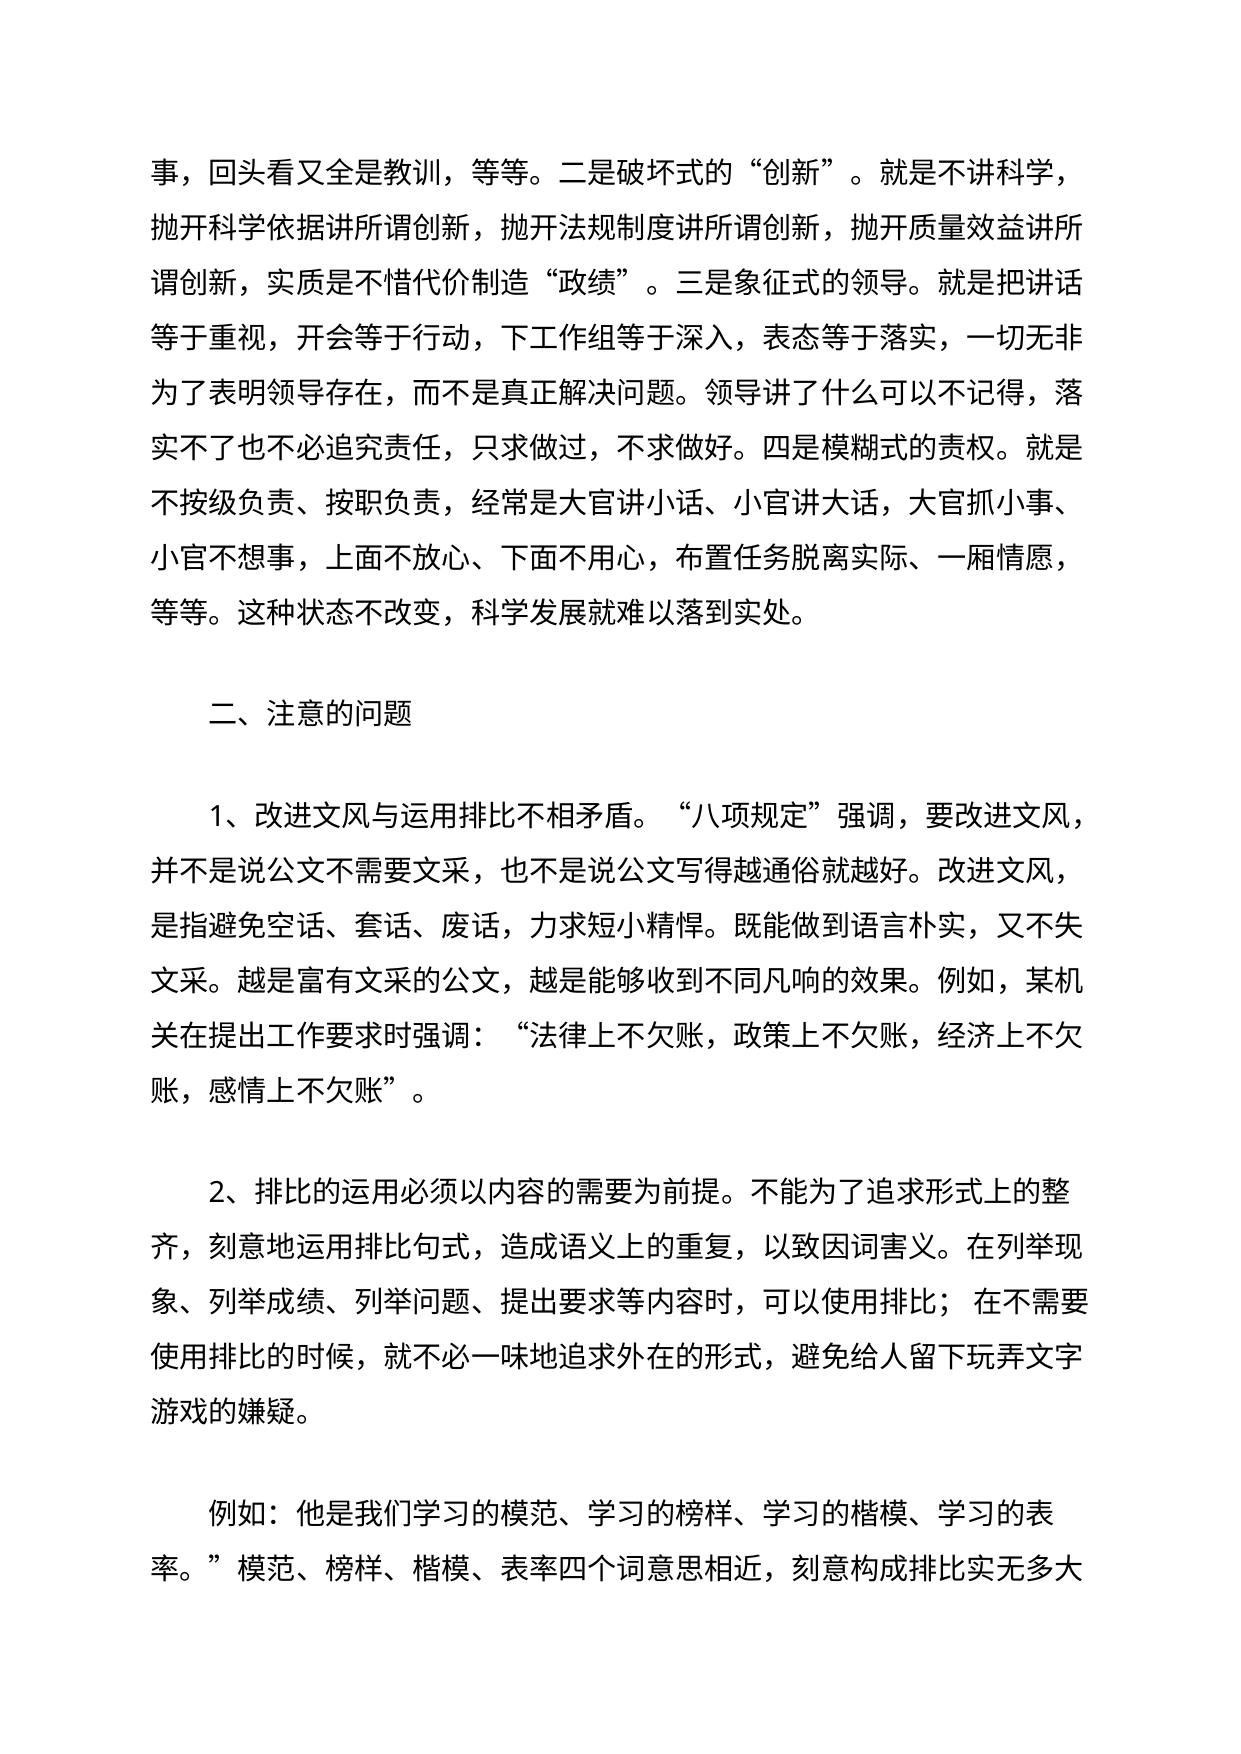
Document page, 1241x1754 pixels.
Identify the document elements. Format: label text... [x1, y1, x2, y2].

text 二、注意的问题 [150, 691, 1090, 733]
text 1、改进文风与运用排比不相矛盾。“八项规定”强调，要改进文风，并不是说公文不需要文采，也不是说公文写得越通俗就越好。改进文风，是指避免空话、套话、废话，力求短小精悍。既能做到语言朴实，又不失文采。越是富有文采的公文，越是能够收到不同凡响的效果。例如，某机关在提出工作要求时强调：“法律上不欠账，政策上不欠账，经济上不欠账，感情上不欠账”。 [150, 793, 1090, 1109]
text 2、排比的运用必须以内容的需要为前提。不能为了追求形式上的整齐，刻意地运用排比句式，造成语义上的重复，以致因词害义。在列举现象、列举成绩、列举问题、提出要求等内容时，可以使用排比； 在不需要使用排比的时候，就不必一味地追求外在的形式，避免给人留下玩弄文字游戏的嫌疑。 [150, 1169, 1090, 1431]
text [150, 1491, 1090, 1588]
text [150, 150, 1090, 631]
